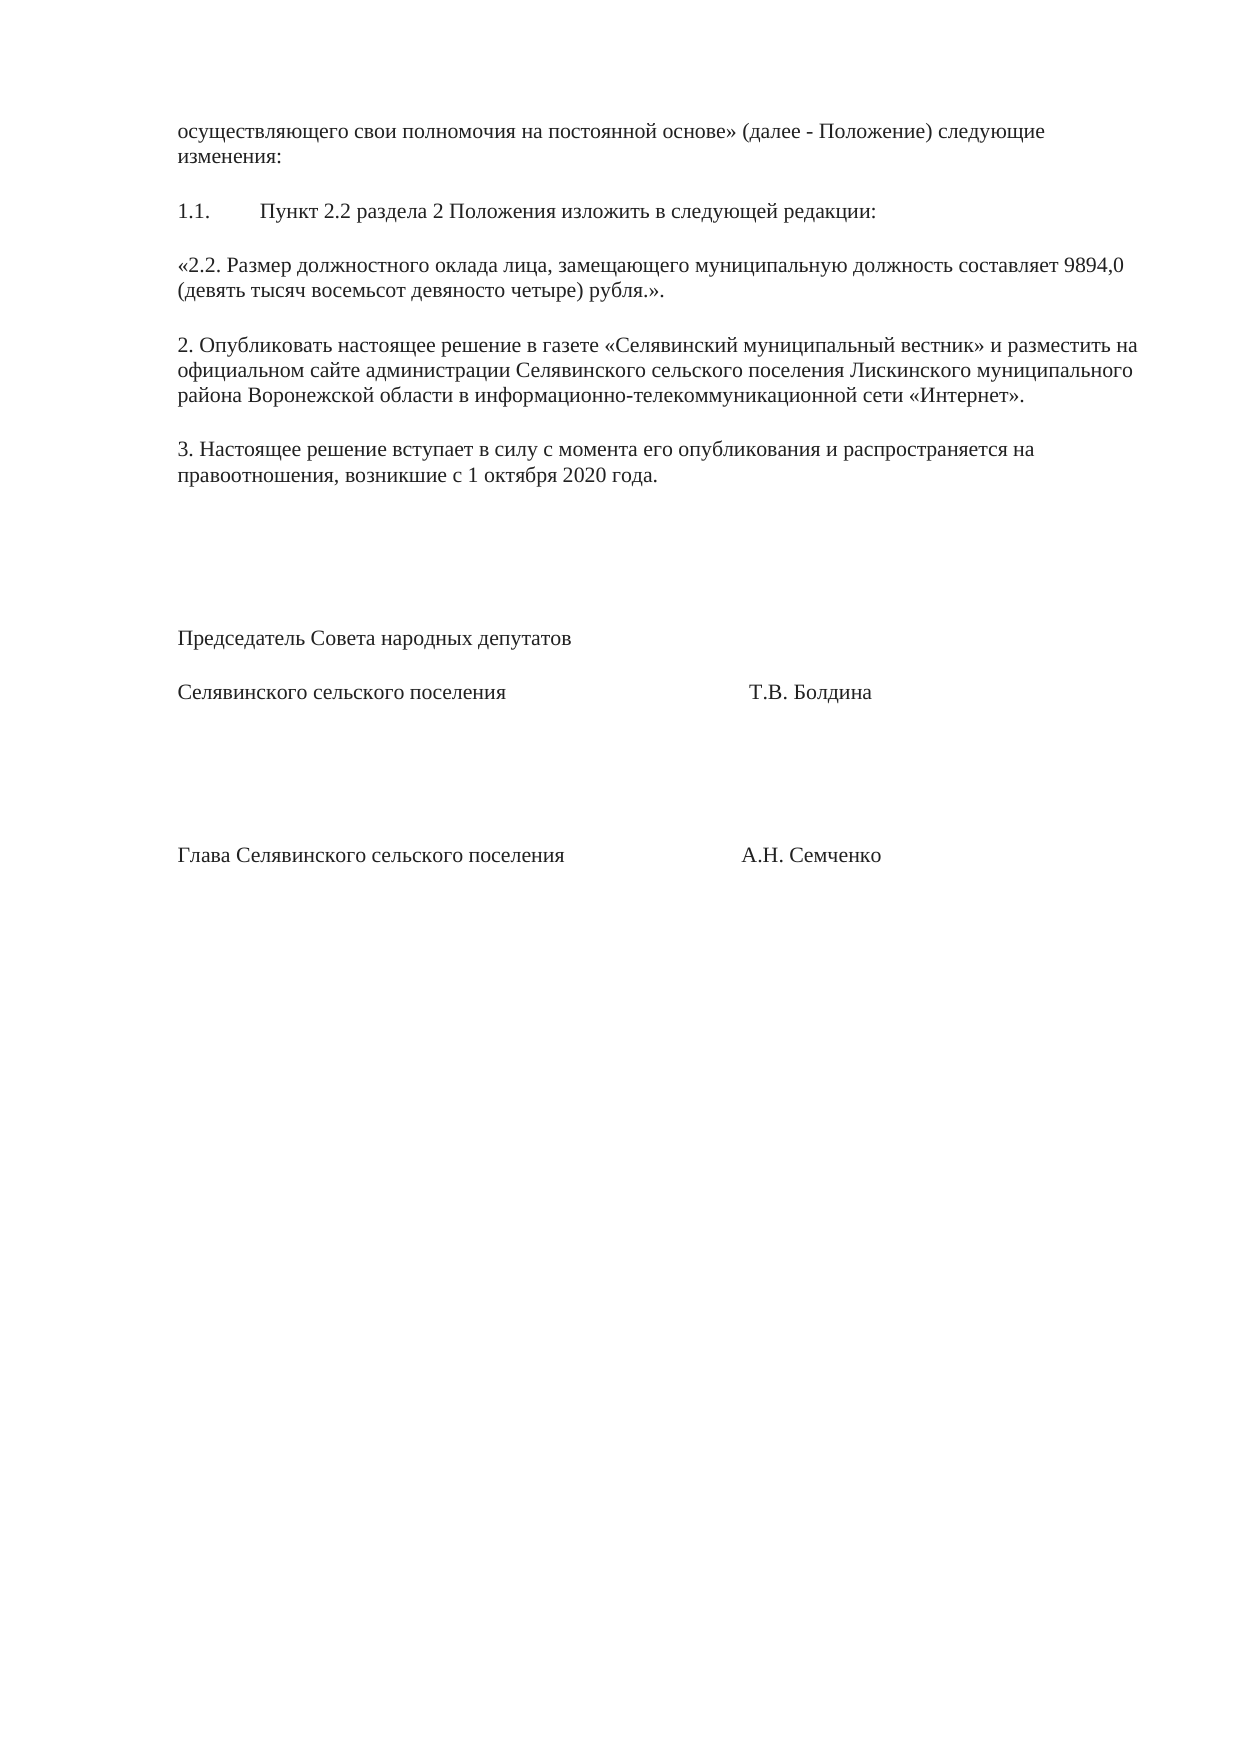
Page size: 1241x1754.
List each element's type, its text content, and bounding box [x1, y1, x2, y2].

text Селявинского сельского поселения Т.В. Болдина [177, 679, 1152, 704]
text Председатель Совета народных депутатов [177, 625, 1152, 650]
text 2. Опубликовать настоящее решение в газете «Селявинский муниципальный вестник» и разместить на официальном сайте администрации Селявинского сельского поселения Лискинского муниципального района Воронежской области в информационно-телекоммуникационной сети «Интернет». [177, 332, 1152, 407]
text 3. Настоящее решение вступает в силу с момента его опубликования и распространяется на правоотношения, возникшие с 1 октября 2020 года. [177, 436, 1152, 487]
text «2.2. Размер должностного оклада лица, замещающего муниципальную должность составляет 9894,0 (девять тысяч восемьсот девяносто четыре) рубля.». [177, 252, 1152, 302]
text Глава Селявинского сельского поселения А.Н. Семченко [177, 842, 1152, 867]
text 1.1. Пункт 2.2 раздела 2 Положения изложить в следующей редакции: [177, 198, 1152, 223]
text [177, 118, 1152, 168]
